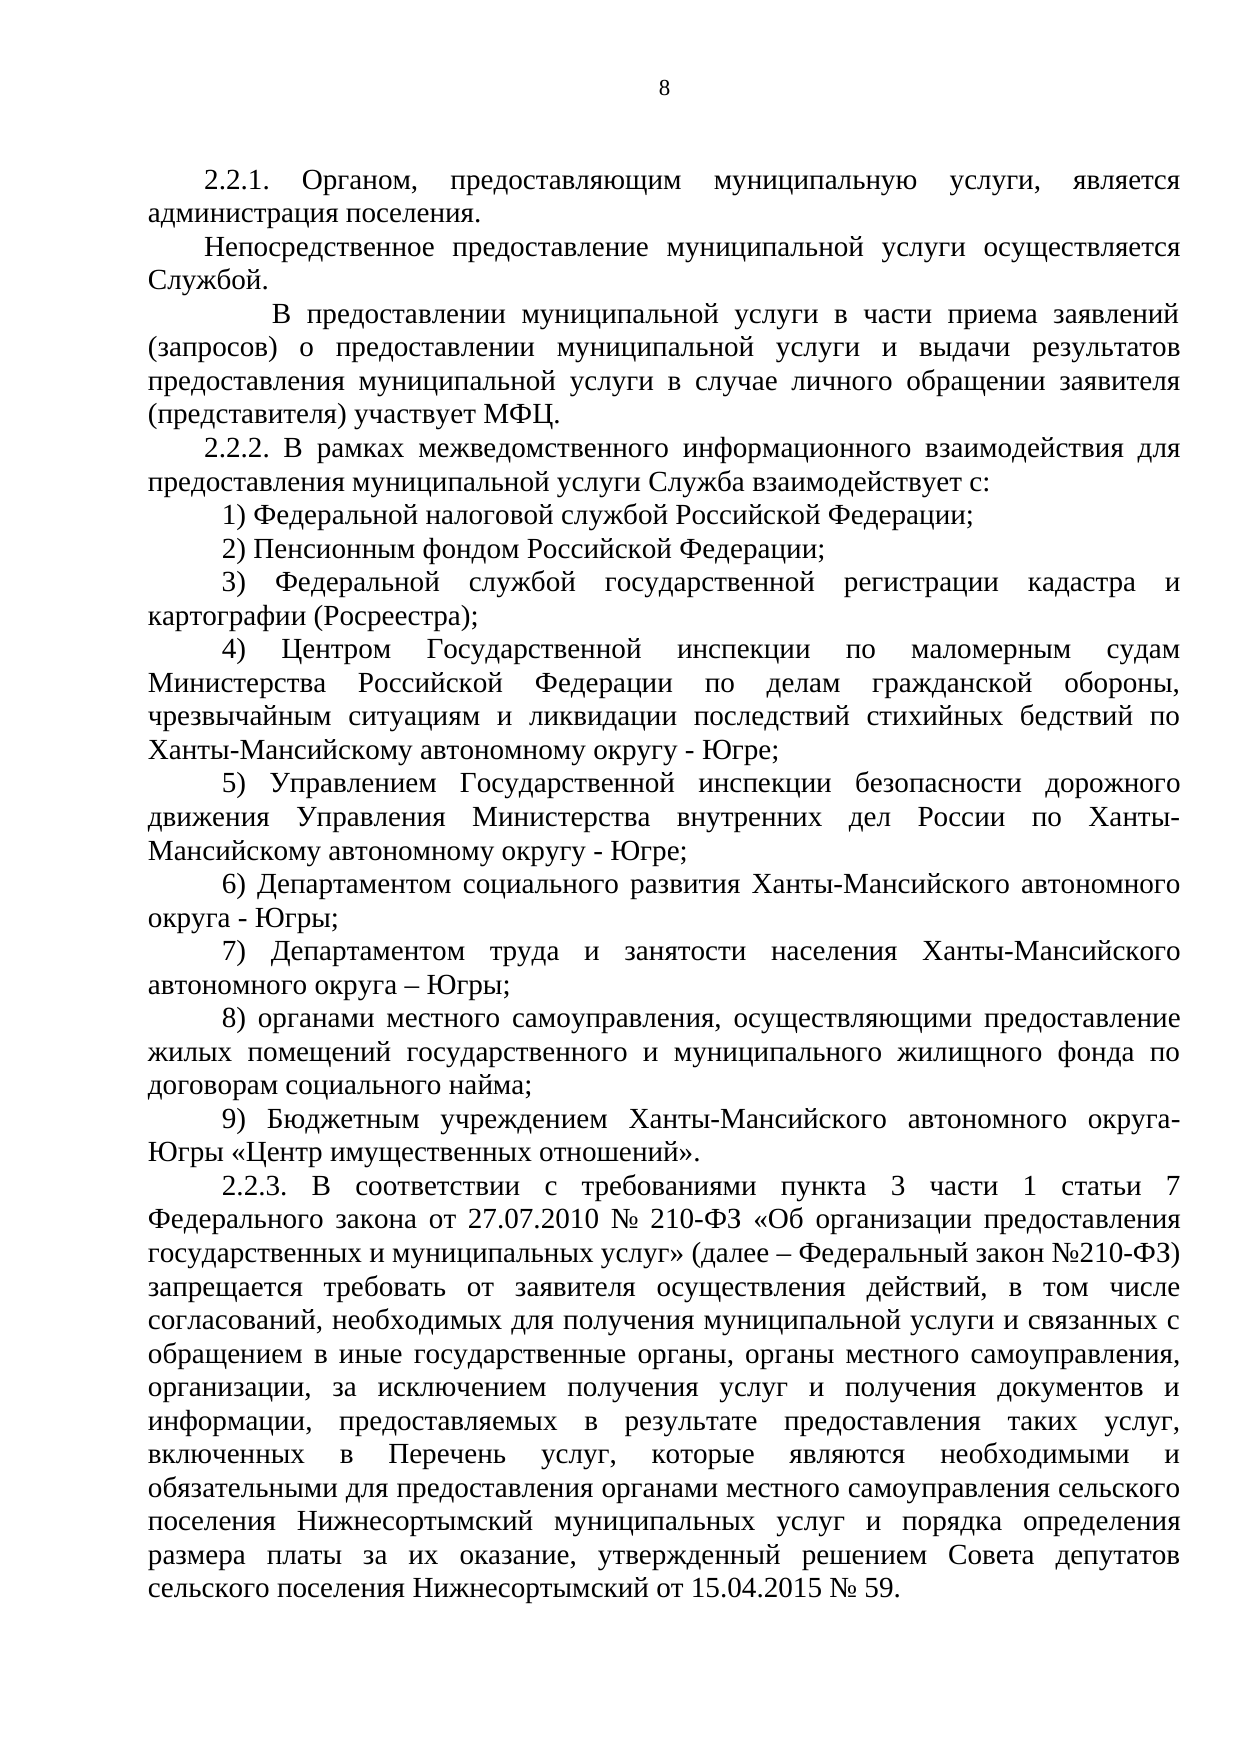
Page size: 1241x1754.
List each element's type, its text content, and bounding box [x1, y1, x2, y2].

text 7) Департаментом труда и занятости населения Ханты-Мансийского автономного округа – Югры; [148, 933, 1181, 1000]
text 2.2.2. В рамках межведомственного информационного взаимодействия для предоставления муниципальной услуги Служба взаимодействует с: [148, 430, 1181, 497]
text 6) Департаментом социального развития Ханты-Мансийского автономного округа - Югры; [148, 866, 1181, 933]
text В предоставлении муниципальной услуги в части приема заявлений (запросов) о предоставлении муниципальной услуги и выдачи результатов предоставления муниципальной услуги в случае личного обращении заявителя (представителя) участвует МФЦ. [148, 296, 1181, 430]
text Непосредственное предоставление муниципальной услуги осуществляется Службой. [148, 229, 1181, 296]
text 4) Центром Государственной инспекции по маломерным судам Министерства Российской Федерации по делам гражданской обороны, чрезвычайным ситуациям и ликвидации последствий стихийных бедствий по Ханты-Мансийскому автономному округу - Югре; [148, 631, 1181, 766]
text 2.2.3. В соответствии с требованиями пункта 3 части 1 статьи 7 Федерального закона от 27.07.2010 № 210-ФЗ «Об организации предоставления государственных и муниципальных услуг» (далее – Федеральный закон №210-ФЗ) запрещается требовать от заявителя осуществления действий, в том числе согласований, необходимых для получения муниципальной услуги и связанных с обращением в иные государственные органы, органы местного самоуправления, организации, за исключением получения услуг и получения документов и информации, предоставляемых в результате предоставления таких услуг, включенных в Перечень услуг, которые являются необходимыми и обязательными для предоставления органами местного самоуправления сельского поселения Нижнесортымский муниципальных услуг и порядка определения размера платы за их оказание, утвержденный решением Совета депутатов сельского поселения Нижнесортымский от 15.04.2015 № 59. [148, 1168, 1181, 1604]
text 8) органами местного самоуправления, осуществляющими предоставление жилых помещений государственного и муниципального жилищного фонда по договорам социального найма; [148, 1000, 1181, 1101]
text 5) Управлением Государственной инспекции безопасности дорожного движения Управления Министерства внутренних дел России по Ханты-Мансийскому автономному округу - Югре; [148, 766, 1181, 866]
text 2.2.1. Органом, предоставляющим муниципальную услуги, является администрация поселения. [148, 162, 1181, 229]
text 1) Федеральной налоговой службой Российской Федерации; [148, 497, 1181, 531]
text 9) Бюджетным учреждением Ханты-Мансийского автономного округа-Югры «Центр имущественных отношений». [148, 1101, 1181, 1168]
text 3) Федеральной службой государственной регистрации кадастра и картографии (Росреестра); [148, 564, 1181, 631]
text 2) Пенсионным фондом Российской Федерации; [148, 531, 1181, 564]
